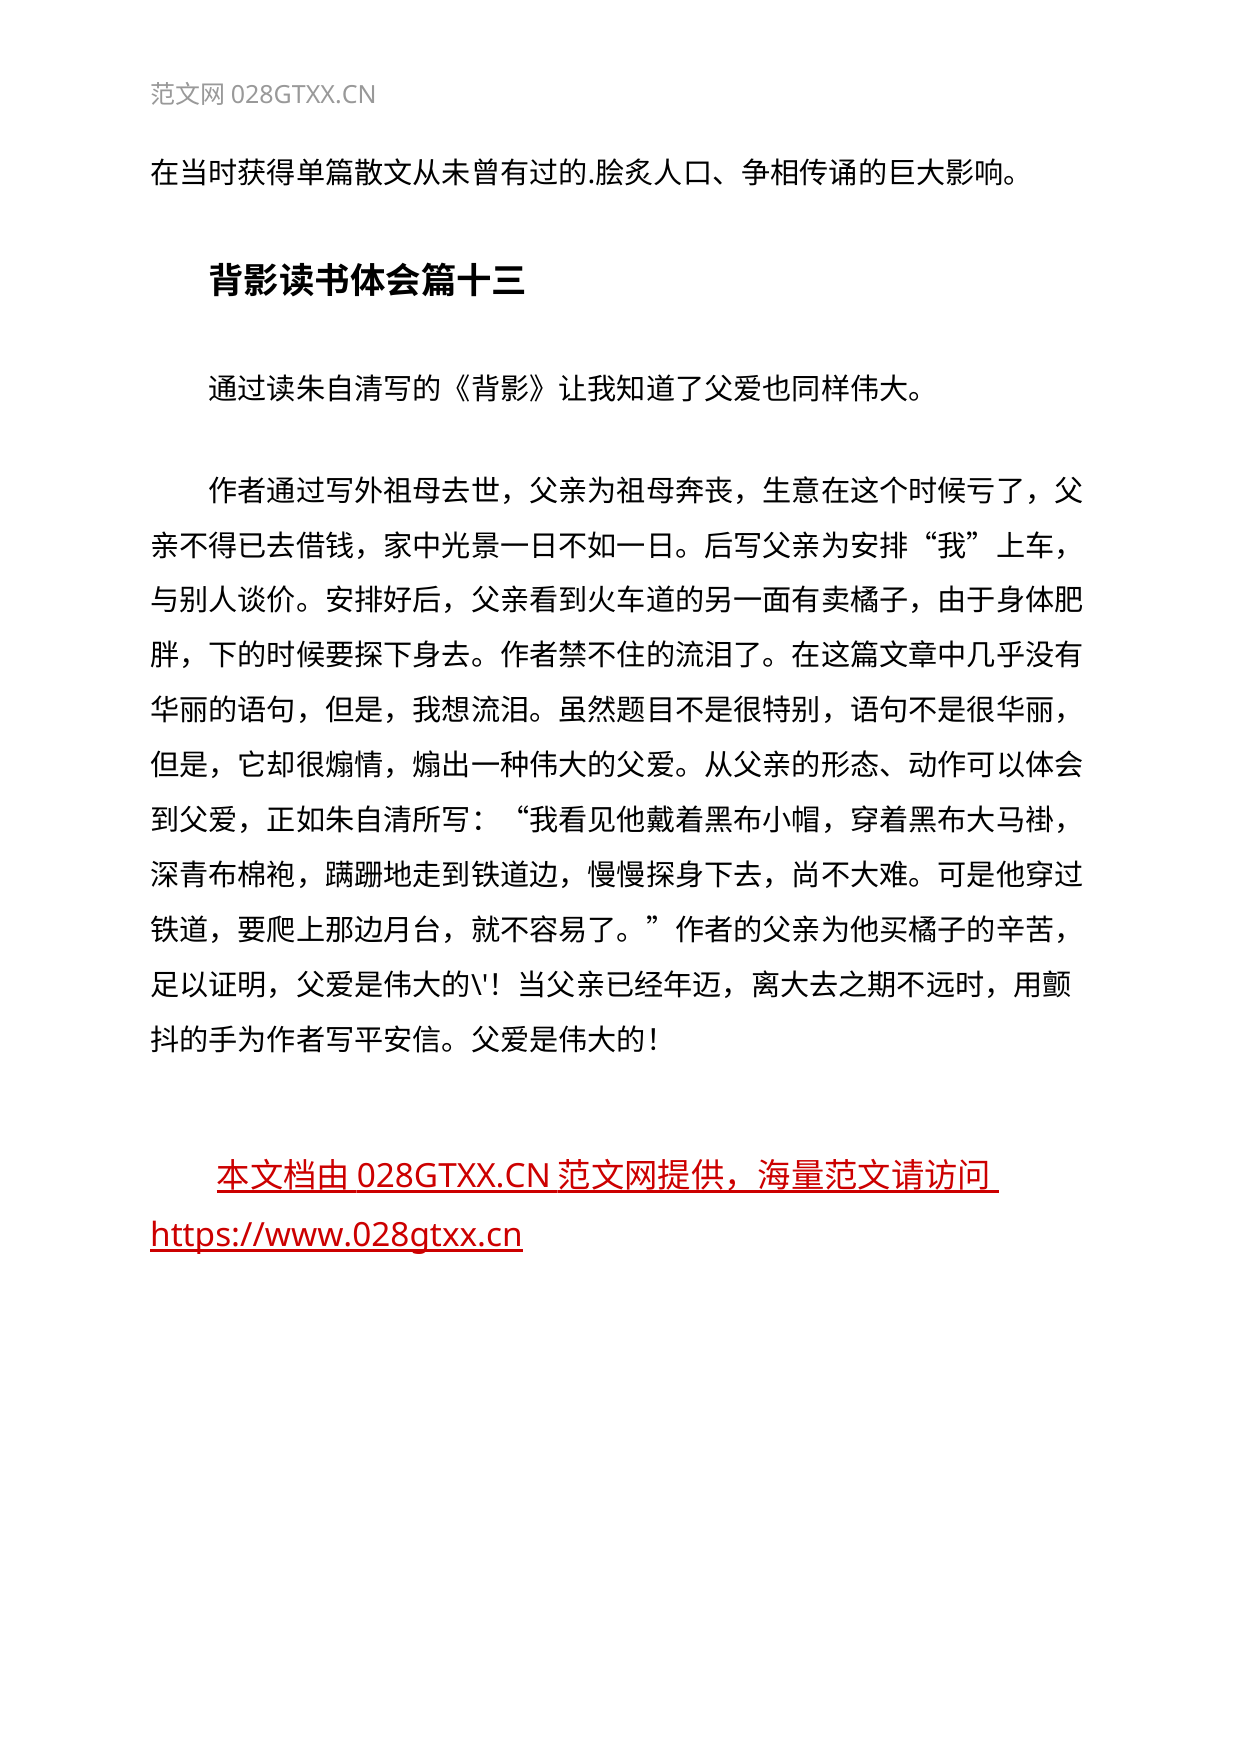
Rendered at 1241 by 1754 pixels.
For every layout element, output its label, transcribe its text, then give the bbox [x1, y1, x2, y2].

text 通过读朱自清写的《背影》让我知道了父爱也同样伟大。 [150, 365, 1090, 408]
text 本文档由028GTXX.CN范文网提供，海量范文请访问 https://www.028gtxx.cn [150, 1149, 1090, 1257]
text 作者通过写外祖母去世，父亲为祖母奔丧，生意在这个时候亏了，父亲不得已去借钱，家中光景一日不如一日。后写父亲为安排“我”上车，与别人谈价。安排好后，父亲看到火车道的另一面有卖橘子，由于身体肥胖，下的时候要探下身去。作者禁不住的流泪了。在这篇文章中几乎没有华丽的语句，但是，我想流泪。虽然题目不是很特别，语句不是很华丽，但是，它却很煽情，煽出一种伟大的父爱。从父亲的形态、动作可以体会到父爱，正如朱自清所写：“我看见他戴着黑布小帽，穿着黑布大马褂，深青布棉袍，蹒跚地走到铁道边，慢慢探身下去，尚不大难。可是他穿过铁道，要爬上那边月台，就不容易了。”作者的父亲为他买橘子的辛苦，足以证明，父爱是伟大的\'！当父亲已经年迈，离大去之期不远时，用颤抖的手为作者写平安信。父爱是伟大的！ [150, 467, 1090, 1058]
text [150, 150, 1090, 192]
text 背影读书体会篇十三 [150, 252, 1090, 303]
